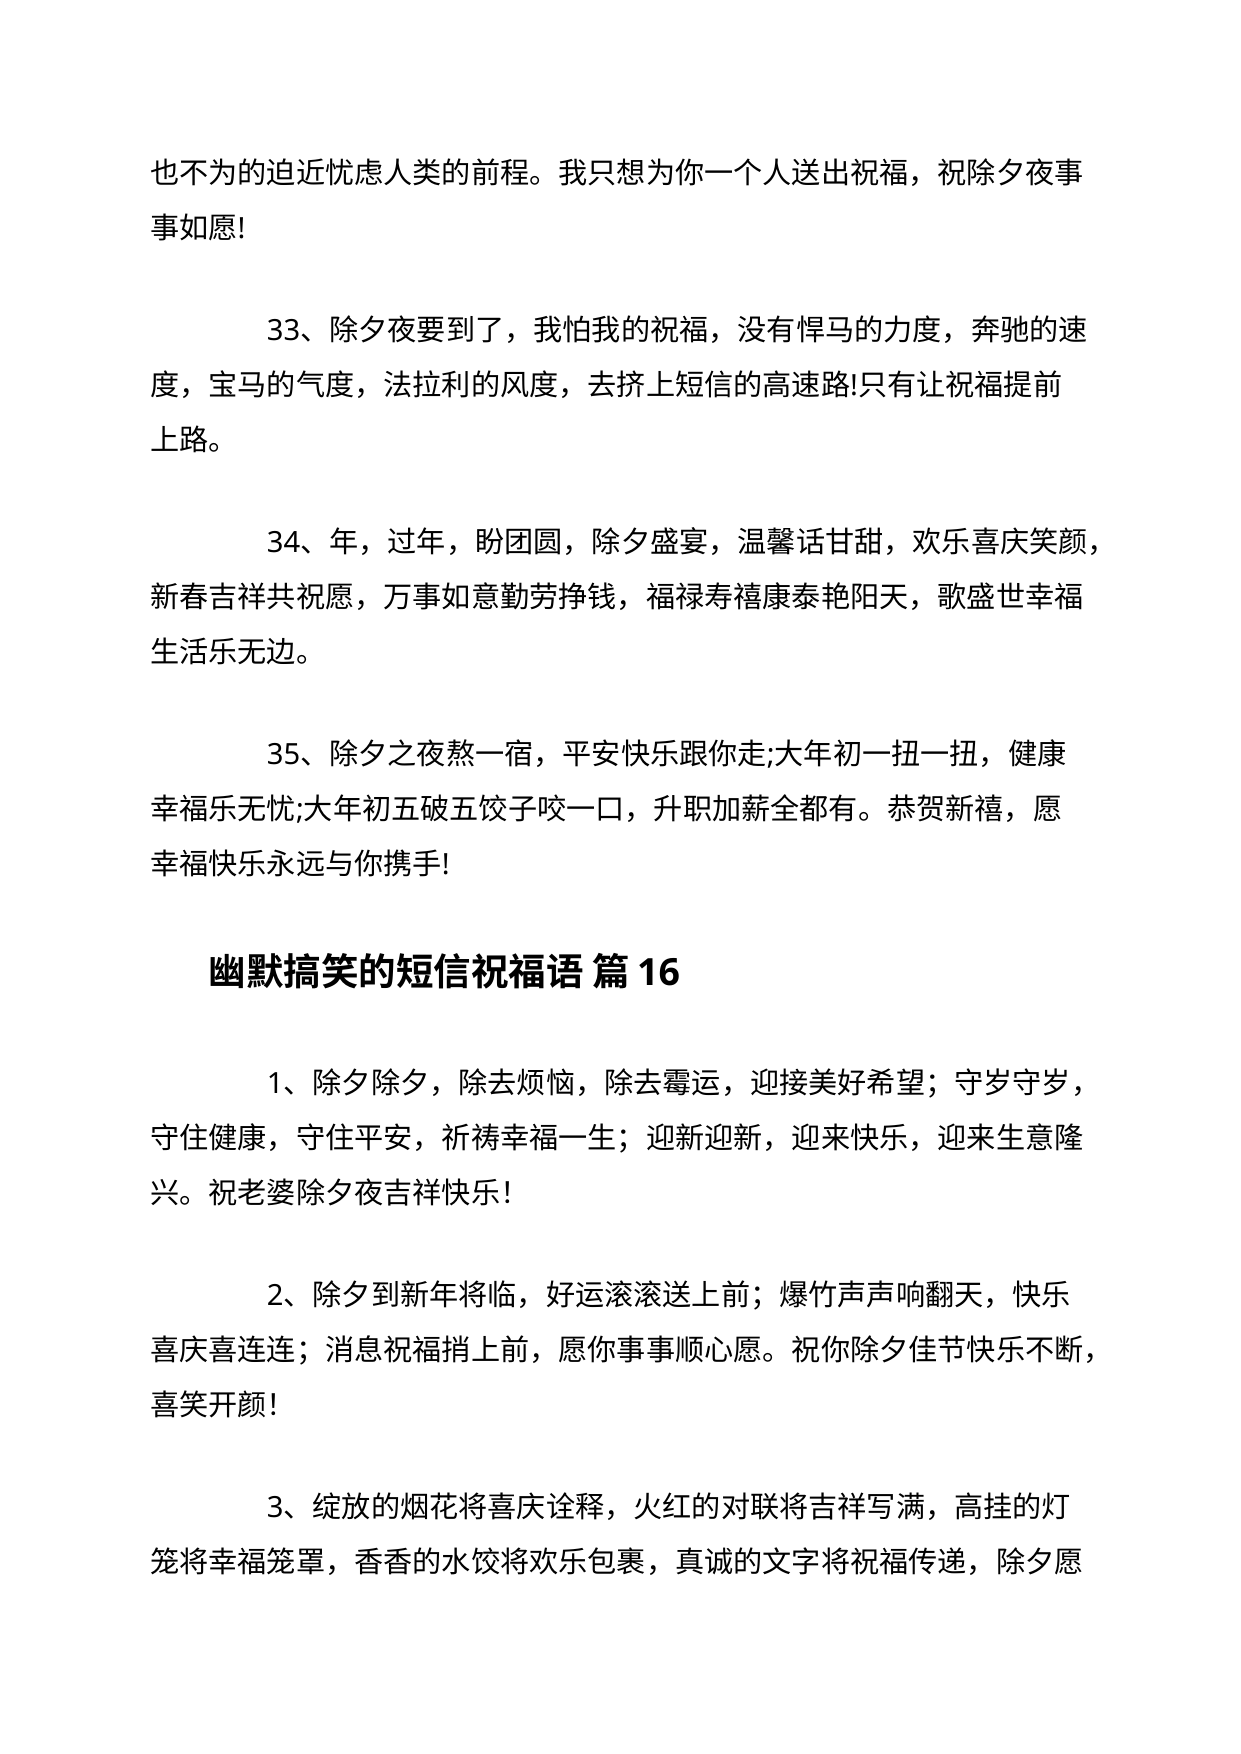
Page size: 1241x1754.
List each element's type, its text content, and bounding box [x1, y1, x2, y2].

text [150, 150, 1090, 247]
text 34、年，过年，盼团圆，除夕盛宴，温馨话甘甜，欢乐喜庆笑颜，新春吉祥共祝愿，万事如意勤劳挣钱，福禄寿禧康泰艳阳天，歌盛世幸福生活乐无边。 [150, 519, 1090, 671]
text 35、除夕之夜熬一宿，平安快乐跟你走;大年初一扭一扭，健康幸福乐无忧;大年初五破五饺子咬一口，升职加薪全都有。恭贺新禧，愿幸福快乐永远与你携手! [150, 730, 1090, 883]
text 33、除夕夜要到了，我怕我的祝福，没有悍马的力度，奔驰的速度，宝马的气度，法拉利的风度，去挤上短信的高速路!只有让祝福提前上路。 [150, 307, 1090, 459]
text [150, 1483, 1090, 1581]
text 1、除夕除夕，除去烦恼，除去霉运，迎接美好希望；守岁守岁，守住健康，守住平安，祈祷幸福一生；迎新迎新，迎来快乐，迎来生意隆兴。祝老婆除夕夜吉祥快乐！ [150, 1060, 1090, 1212]
text 幽默搞笑的短信祝福语 篇16 [150, 942, 1090, 997]
text 2、除夕到新年将临，好运滚滚送上前；爆竹声声响翻天，快乐喜庆喜连连；消息祝福捎上前，愿你事事顺心愿。祝你除夕佳节快乐不断，喜笑开颜！ [150, 1272, 1090, 1424]
